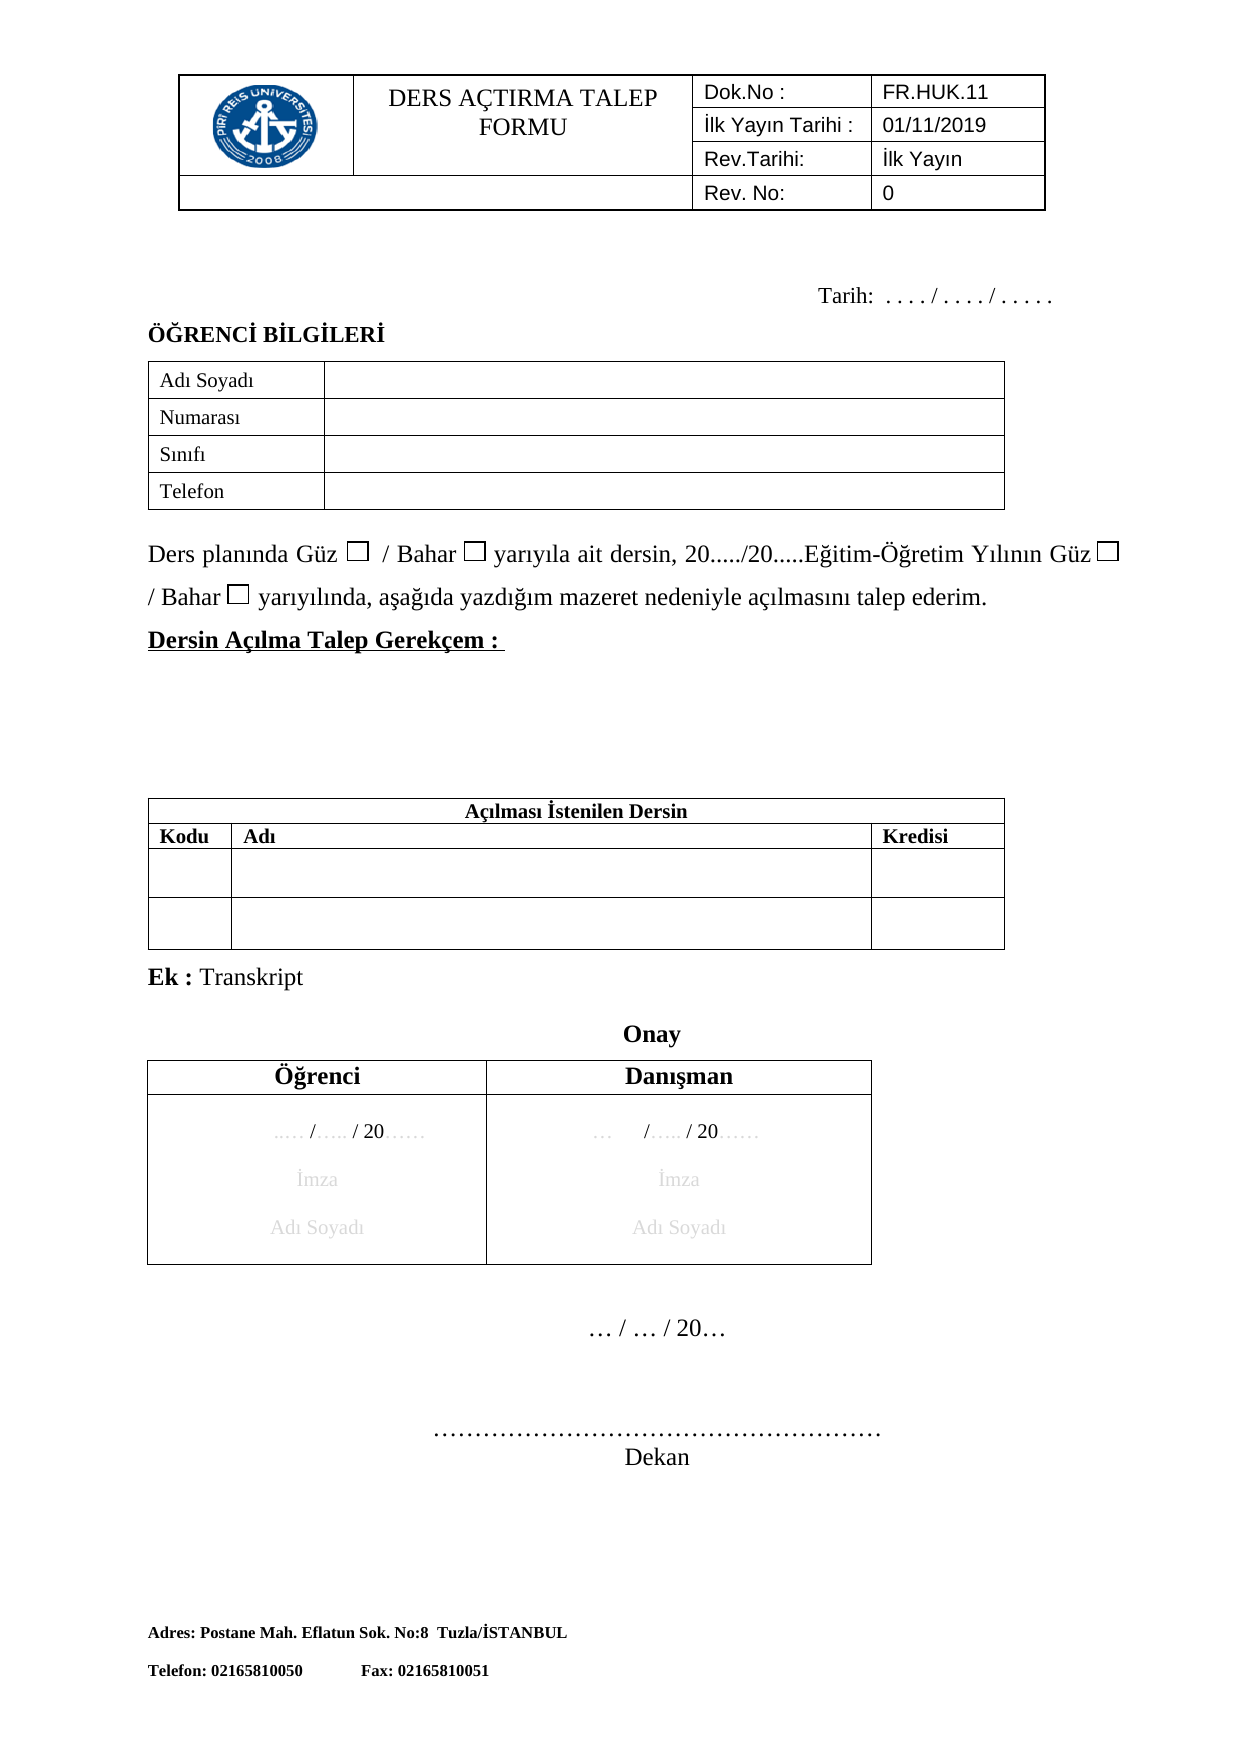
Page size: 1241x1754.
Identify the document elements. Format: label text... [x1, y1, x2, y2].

text Ek : Transkript [148, 962, 1093, 991]
table_cell ..… /….. / 20…… İmza Adı Soyadı [148, 1095, 486, 1263]
text Ders planında Güz / Bahar yarıyıla ait dersin, 20...../20.....Eğitim-Öğretim Yılının Güz / Bahar yarıyılında, aşağıda yazdığım mazeret nedeniyle açılmasını talep ederim. [148, 539, 1093, 611]
text Tarih: . . . . / . . . . / . . . . . [148, 282, 1093, 308]
table_cell [149, 898, 231, 949]
table_cell … /….. / 20…… İmza Adı Soyadı [487, 1095, 871, 1263]
text … / … / 20… [148, 1313, 1093, 1341]
table_header [325, 362, 1004, 398]
text ……………………………………………… [148, 1413, 1093, 1442]
table_header Öğrenci [148, 1061, 486, 1094]
text Onay [148, 1019, 1093, 1048]
table_cell Adı [232, 824, 871, 848]
picture [212, 85, 318, 168]
table_cell Kredisi [872, 824, 1004, 848]
table_header Adı Soyadı [149, 362, 324, 398]
text Dekan [148, 1442, 1093, 1471]
table_cell [325, 436, 1004, 472]
table_cell [232, 898, 871, 949]
table_cell Kodu [149, 824, 231, 848]
text ÖĞRENCİ BİLGİLERİ [148, 322, 1093, 348]
table_cell [872, 849, 1004, 897]
table_cell Sınıfı [149, 436, 324, 472]
table_cell [325, 399, 1004, 435]
table_cell [232, 849, 871, 897]
table_cell [149, 849, 231, 897]
table_cell Telefon [149, 473, 324, 509]
table_cell [872, 898, 1004, 949]
table_header Açılması İstenilen Dersin [149, 799, 1004, 823]
table_cell Numarası [149, 399, 324, 435]
table_header Danışman [487, 1061, 871, 1094]
text Dersin Açılma Talep Gerekçem : [148, 625, 1093, 654]
table_cell [325, 473, 1004, 509]
